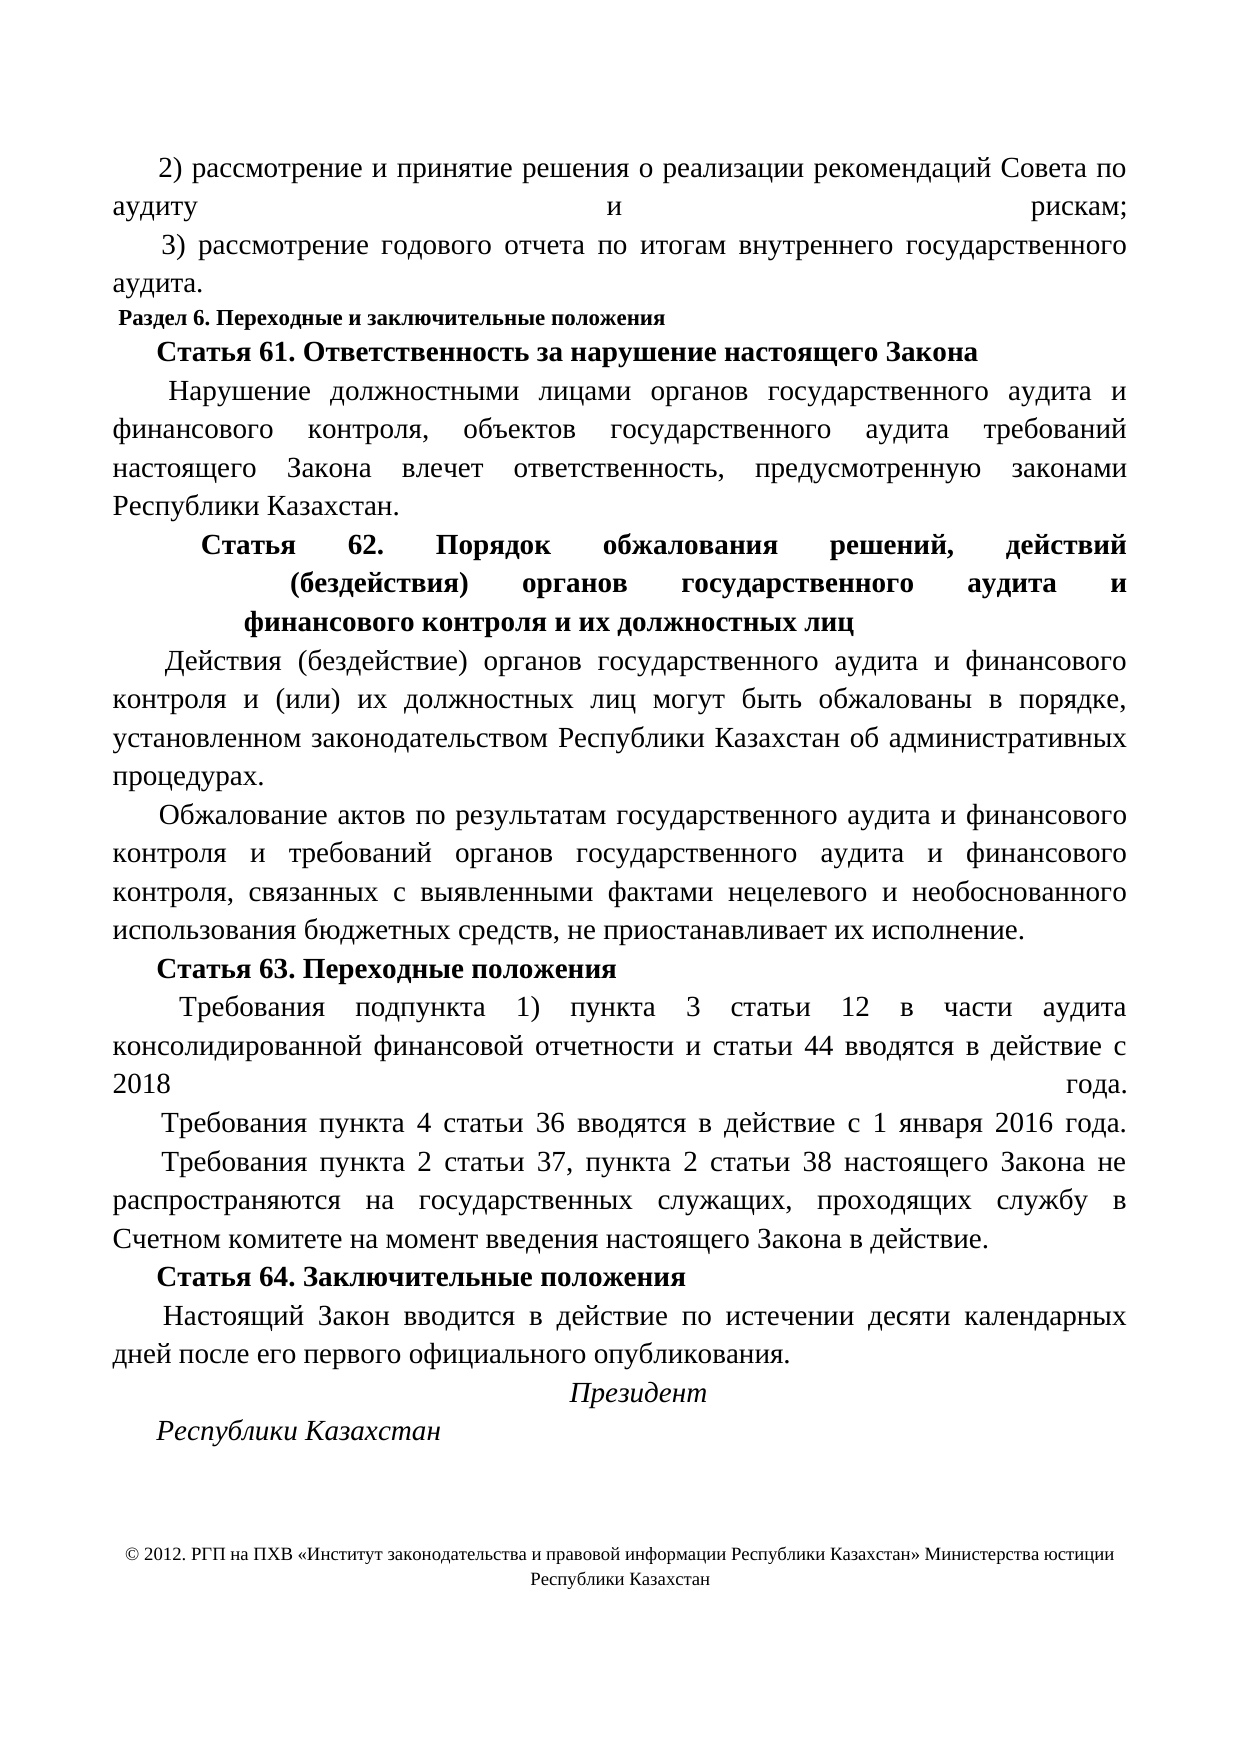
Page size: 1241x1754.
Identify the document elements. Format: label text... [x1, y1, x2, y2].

text Действия (бездействие) органов государственного аудита и финансового контроля и (или) их должностных лиц могут быть обжалованы в порядке, установленном законодательством Республики Казахстан об административных процедурах. Обжалование актов по результатам государственного аудита и финансового контроля и требований органов государственного аудита и финансового контроля, связанных с выявленными фактами нецелевого и необоснованного использования бюджетных средств, не приостанавливает их исполнение. [112, 643, 1128, 946]
text Статья 61. Ответственность за нарушение настоящего Закона [112, 334, 1128, 368]
text Статья 62. Порядок обжалования решений, действий (бездействия) органов государственного аудита и финансового контроля и их должностных лиц [112, 527, 1128, 638]
text Президент Республики Казахстан [112, 1375, 1128, 1447]
text © 2012. РГП на ПХВ «Институт законодательства и правовой информации Республики Казахстан» Министерства юстиции Республики Казахстан [112, 1543, 1128, 1589]
text Раздел 6. Переходные и заключительные положения [112, 304, 1128, 331]
text Нарушение должностными лицами органов государственного аудита и финансового контроля, объектов государственного аудита требований настоящего Закона влечет ответственность, предусмотренную законами Республики Казахстан. [112, 373, 1128, 522]
text Статья 64. Заключительные положения [112, 1259, 1128, 1293]
text Настоящий Закон вводится в действие по истечении десяти календарных дней после его первого официального опубликования. [112, 1298, 1128, 1370]
text Статья 63. Переходные положения [112, 951, 1128, 984]
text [112, 150, 1128, 299]
text Требования подпункта 1) пункта 3 статьи 12 в части аудита консолидированной финансовой отчетности и статьи 44 вводятся в действие с 2018 года. Требования пункта 4 статьи 36 вводятся в действие с 1 января 2016 года. Требования пункта 2 статьи 37, пункта 2 статьи 38 настоящего Закона не распространяются на государственных служащих, проходящих службу в Счетном комитете на момент введения настоящего Закона в действие. [112, 989, 1128, 1254]
